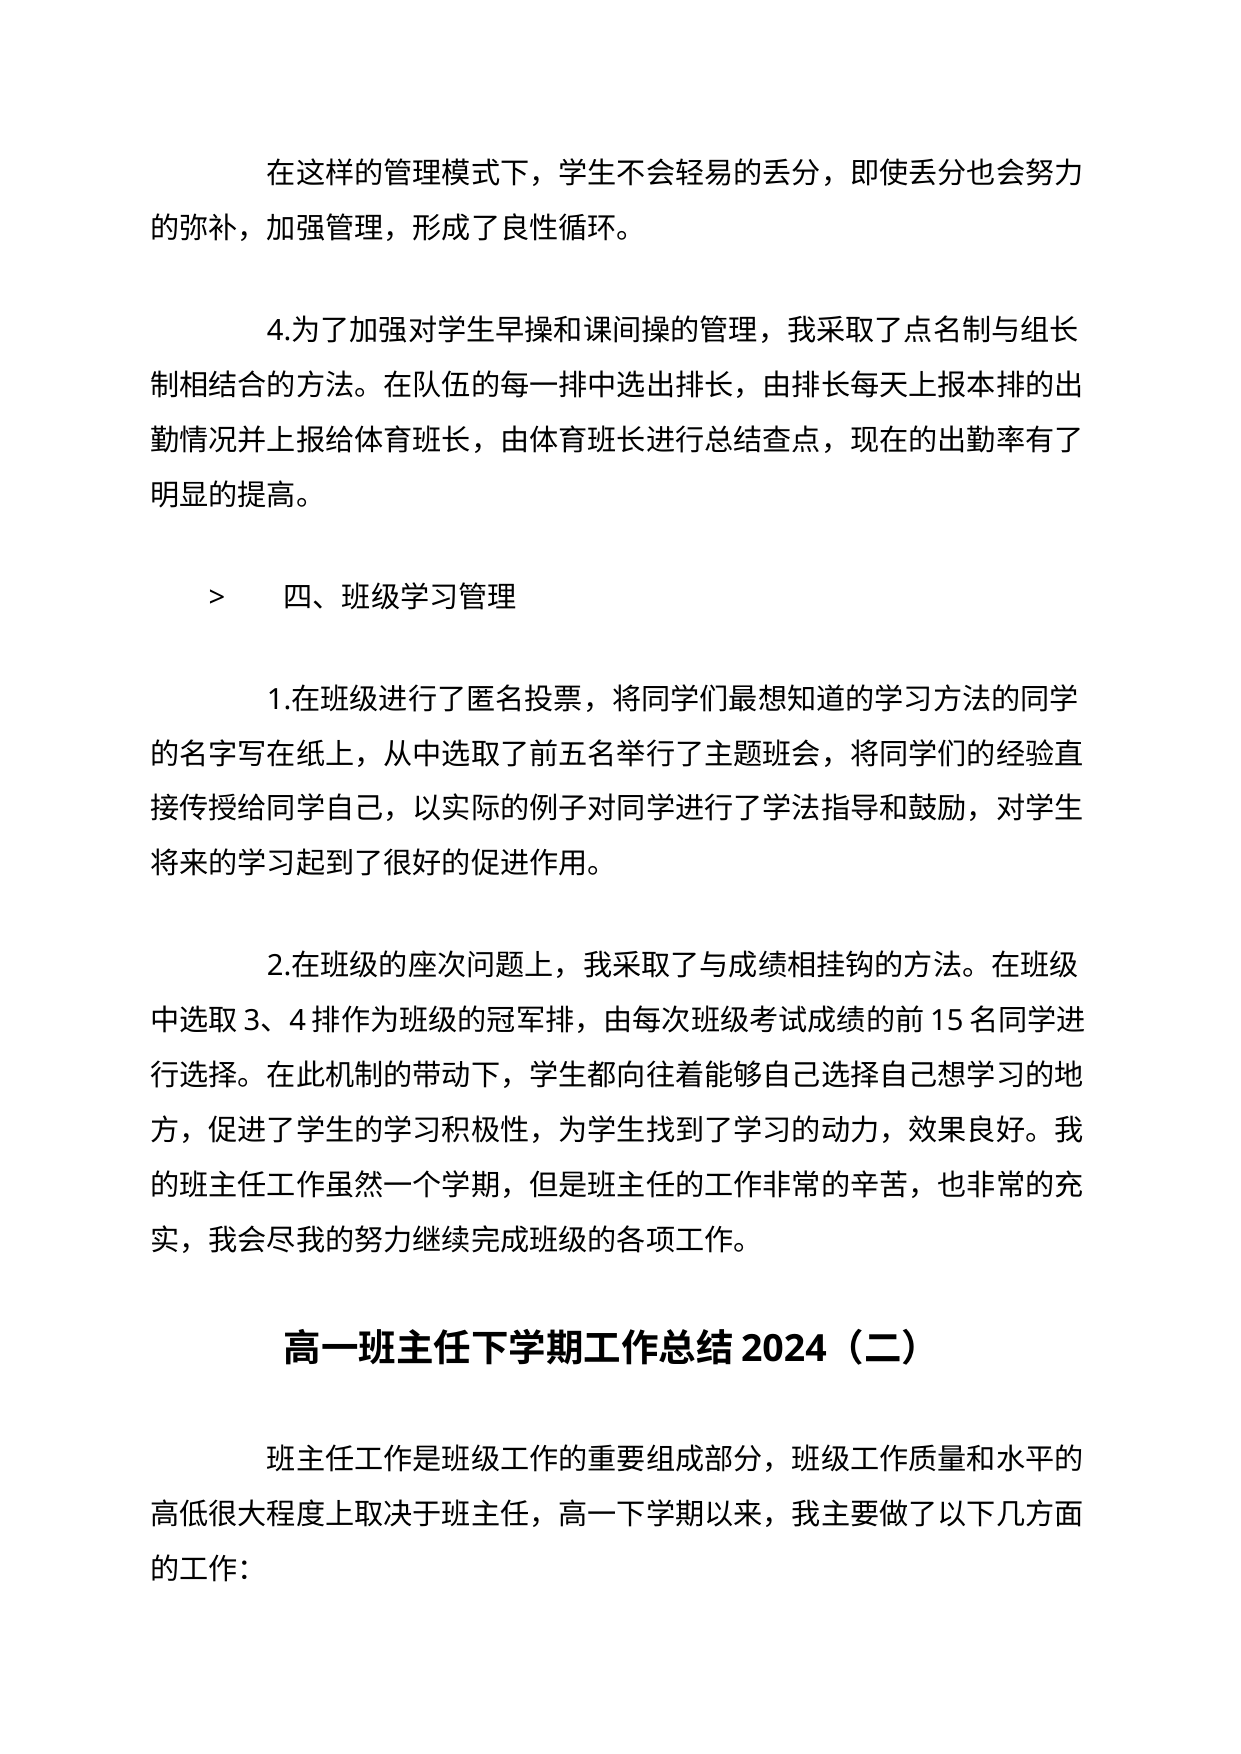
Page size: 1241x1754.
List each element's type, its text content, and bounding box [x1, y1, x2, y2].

text 1.在班级进行了匿名投票，将同学们最想知道的学习方法的同学的名字写在纸上，从中选取了前五名举行了主题班会，将同学们的经验直接传授给同学自己，以实际的例子对同学进行了学法指导和鼓励，对学生将来的学习起到了很好的促进作用。 [150, 675, 1090, 882]
text 班主任工作是班级工作的重要组成部分，班级工作质量和水平的高低很大程度上取决于班主任，高一下学期以来，我主要做了以下几方面的工作： [150, 1436, 1090, 1588]
text 在这样的管理模式下，学生不会轻易的丢分，即使丢分也会努力的弥补，加强管理，形成了良性循环。 [150, 150, 1090, 247]
text > 四、班级学习管理 [150, 573, 1090, 616]
text 4.为了加强对学生早操和课间操的管理，我采取了点名制与组长制相结合的方法。在队伍的每一排中选出排长，由排长每天上报本排的出勤情况并上报给体育班长，由体育班长进行总结查点，现在的出勤率有了明显的提高。 [150, 307, 1090, 514]
text 2.在班级的座次问题上，我采取了与成绩相挂钩的方法。在班级中选取3、4排作为班级的冠军排，由每次班级考试成绩的前15名同学进行选择。在此机制的带动下，学生都向往着能够自己选择自己想学习的地方，促进了学生的学习积极性，为学生找到了学习的动力，效果良好。我的班主任工作虽然一个学期，但是班主任的工作非常的辛苦，也非常的充实，我会尽我的努力继续完成班级的各项工作。 [150, 942, 1090, 1259]
text 高一班主任下学期工作总结2024（二） [150, 1318, 1090, 1373]
